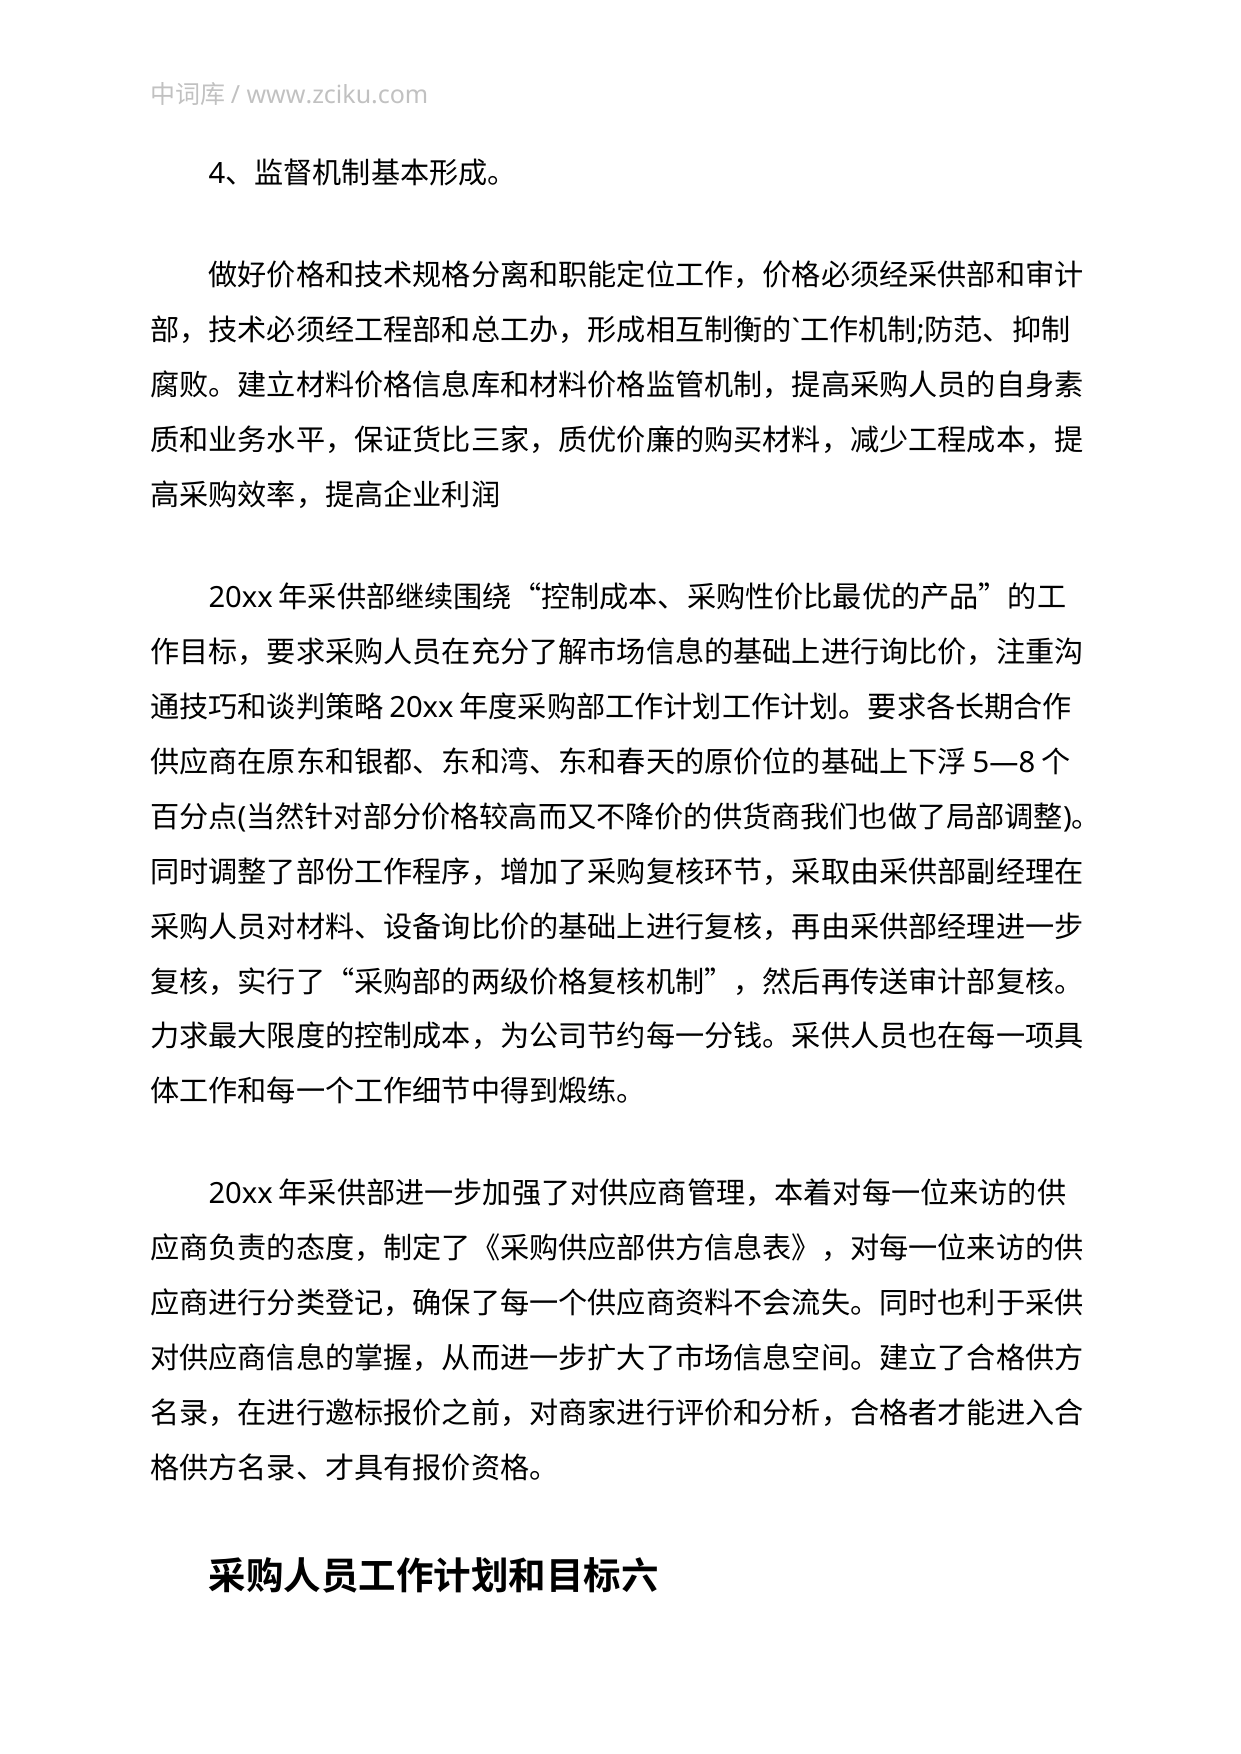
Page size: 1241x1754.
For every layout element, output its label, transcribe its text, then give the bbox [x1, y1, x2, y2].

text 做好价格和技术规格分离和职能定位工作，价格必须经采供部和审计部，技术必须经工程部和总工办，形成相互制衡的`工作机制;防范、抑制腐败。建立材料价格信息库和材料价格监管机制，提高采购人员的自身素质和业务水平，保证货比三家，质优价廉的购买材料，减少工程成本，提高采购效率，提高企业利润 [150, 252, 1090, 514]
text 20xx年采供部进一步加强了对供应商管理，本着对每一位来访的供应商负责的态度，制定了《采购供应部供方信息表》，对每一位来访的供应商进行分类登记，确保了每一个供应商资料不会流失。同时也利于采供对供应商信息的掌握，从而进一步扩大了市场信息空间。建立了合格供方名录，在进行邀标报价之前，对商家进行评价和分析，合格者才能进入合格供方名录、才具有报价资格。 [150, 1170, 1090, 1487]
text 采购人员工作计划和目标六 [150, 1546, 1090, 1600]
text 20xx年采供部继续围绕“控制成本、采购性价比最优的产品”的工作目标，要求采购人员在充分了解市场信息的基础上进行询比价，注重沟通技巧和谈判策略20xx年度采购部工作计划工作计划。要求各长期合作供应商在原东和银都、东和湾、东和春天的原价位的基础上下浮5—8个百分点(当然针对部分价格较高而又不降价的供货商我们也做了局部调整)。同时调整了部份工作程序，增加了采购复核环节，采取由采供部副经理在采购人员对材料、设备询比价的基础上进行复核，再由采供部经理进一步复核，实行了“采购部的两级价格复核机制”，然后再传送审计部复核。力求最大限度的控制成本，为公司节约每一分钱。采供人员也在每一项具体工作和每一个工作细节中得到煅练。 [150, 573, 1090, 1110]
text 4、监督机制基本形成。 [150, 150, 1090, 192]
